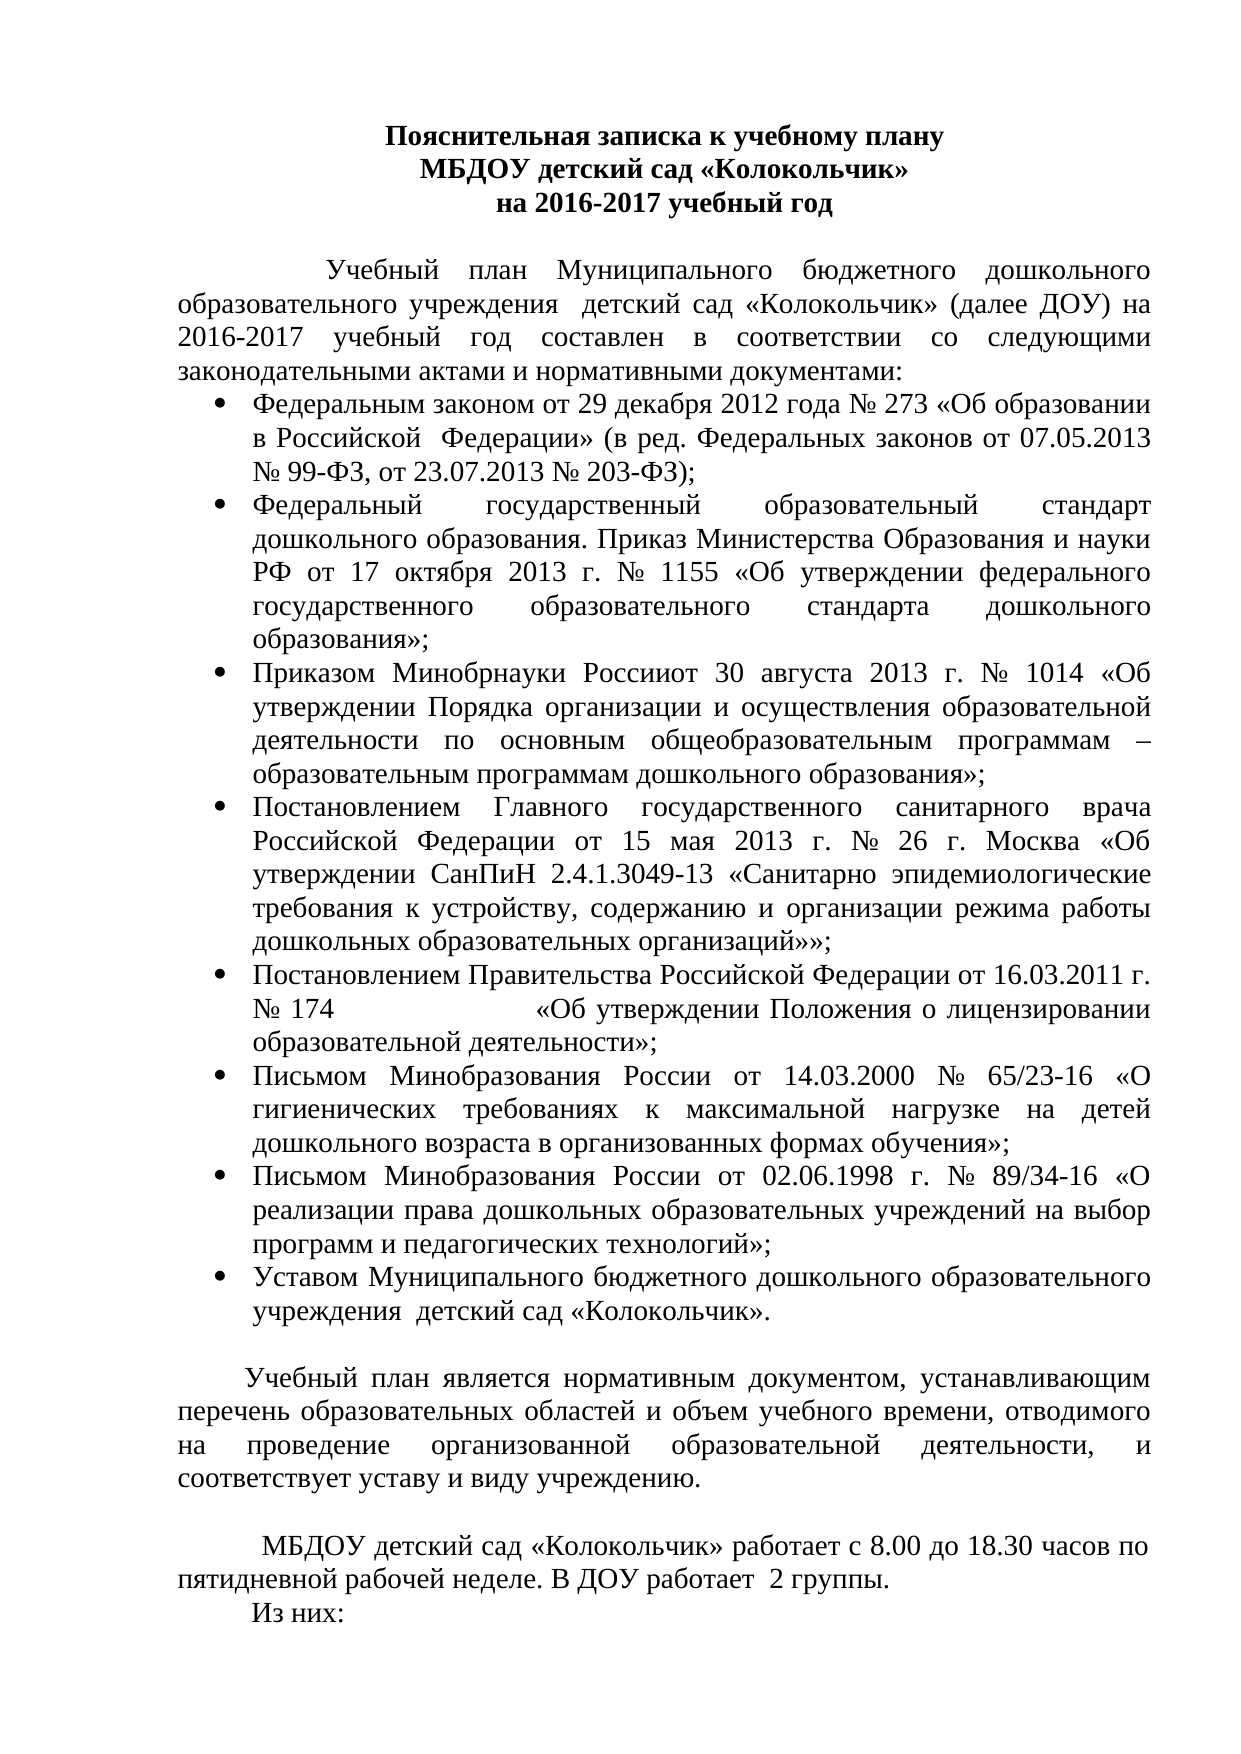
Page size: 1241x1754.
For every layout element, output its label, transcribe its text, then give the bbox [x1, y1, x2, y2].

text Учебный план является нормативным документом, устанавливающим перечень образовательных областей и объем учебного времени, отводимого на проведение организованной образовательной деятельности, и соответствует уставу и виду учреждению. [177, 1360, 1152, 1494]
text МБДОУ детский сад «Колокольчик» [177, 152, 1152, 185]
text Учебный план Муниципального бюджетного дошкольного образовательного учреждения детский сад «Колокольчик» (далее ДОУ) на 2016-2017 учебный год составлен в соответствии со следующими законодательными актами и нормативными документами: [177, 252, 1152, 386]
list Постановлением Правительства Российской Федерации от 16.03.2011 г. № 174 «Об утверждении Положения о лицензировании образовательной деятельности»; [215, 957, 1152, 1058]
list Письмом Минобразования России от 14.03.2000 № 65/23-16 «О гигиенических требованиях к максимальной нагрузке на детей дошкольного возраста в организованных формах обучения»; [215, 1058, 1152, 1158]
text Пояснительная записка к учебному плану [177, 118, 1152, 152]
list Приказом Минобрнауки Россииот 30 августа 2013 г. № 1014 «Об утверждении Порядка организации и осуществления образовательной деятельности по основным общеобразовательным программам – образовательным программам дошкольного образования»; [215, 655, 1152, 789]
list Уставом Муниципального бюджетного дошкольного образовательного учреждения детский сад «Колокольчик». [215, 1259, 1152, 1326]
text Из них: [177, 1595, 1152, 1628]
list Письмом Минобразования России от 02.06.1998 г. № 89/34-16 «О реализации права дошкольных образовательных учреждений на выбор программ и педагогических технологий»; [215, 1158, 1152, 1259]
list Постановлением Главного государственного санитарного врача Российской Федерации от 15 мая 2013 г. № 26 г. Москва «Об утверждении СанПиН 2.4.1.3049-13 «Санитарно эпидемиологические требования к устройству, содержанию и организации режима работы дошкольных образовательных организаций»»; [215, 789, 1152, 957]
list Федеральным законом от 29 декабря 2012 года № 273 «Об образовании в Российской Федерации» (в ред. Федеральных законов от 07.05.2013 № 99-ФЗ, от 23.07.2013 № 203-ФЗ); [215, 386, 1152, 487]
text МБДОУ детский сад «Колокольчик» работает с 8.00 до 18.30 часов по пятидневной рабочей неделе. В ДОУ работает 2 группы. [177, 1528, 1152, 1595]
text на 2016-2017 учебный год [177, 185, 1152, 219]
list Федеральный государственный образовательный стандарт дошкольного образования. Приказ Министерства Образования и науки РФ от 17 октября 2013 г. № 1155 «Об утверждении федерального государственного образовательного стандарта дошкольного образования»; [215, 487, 1152, 655]
